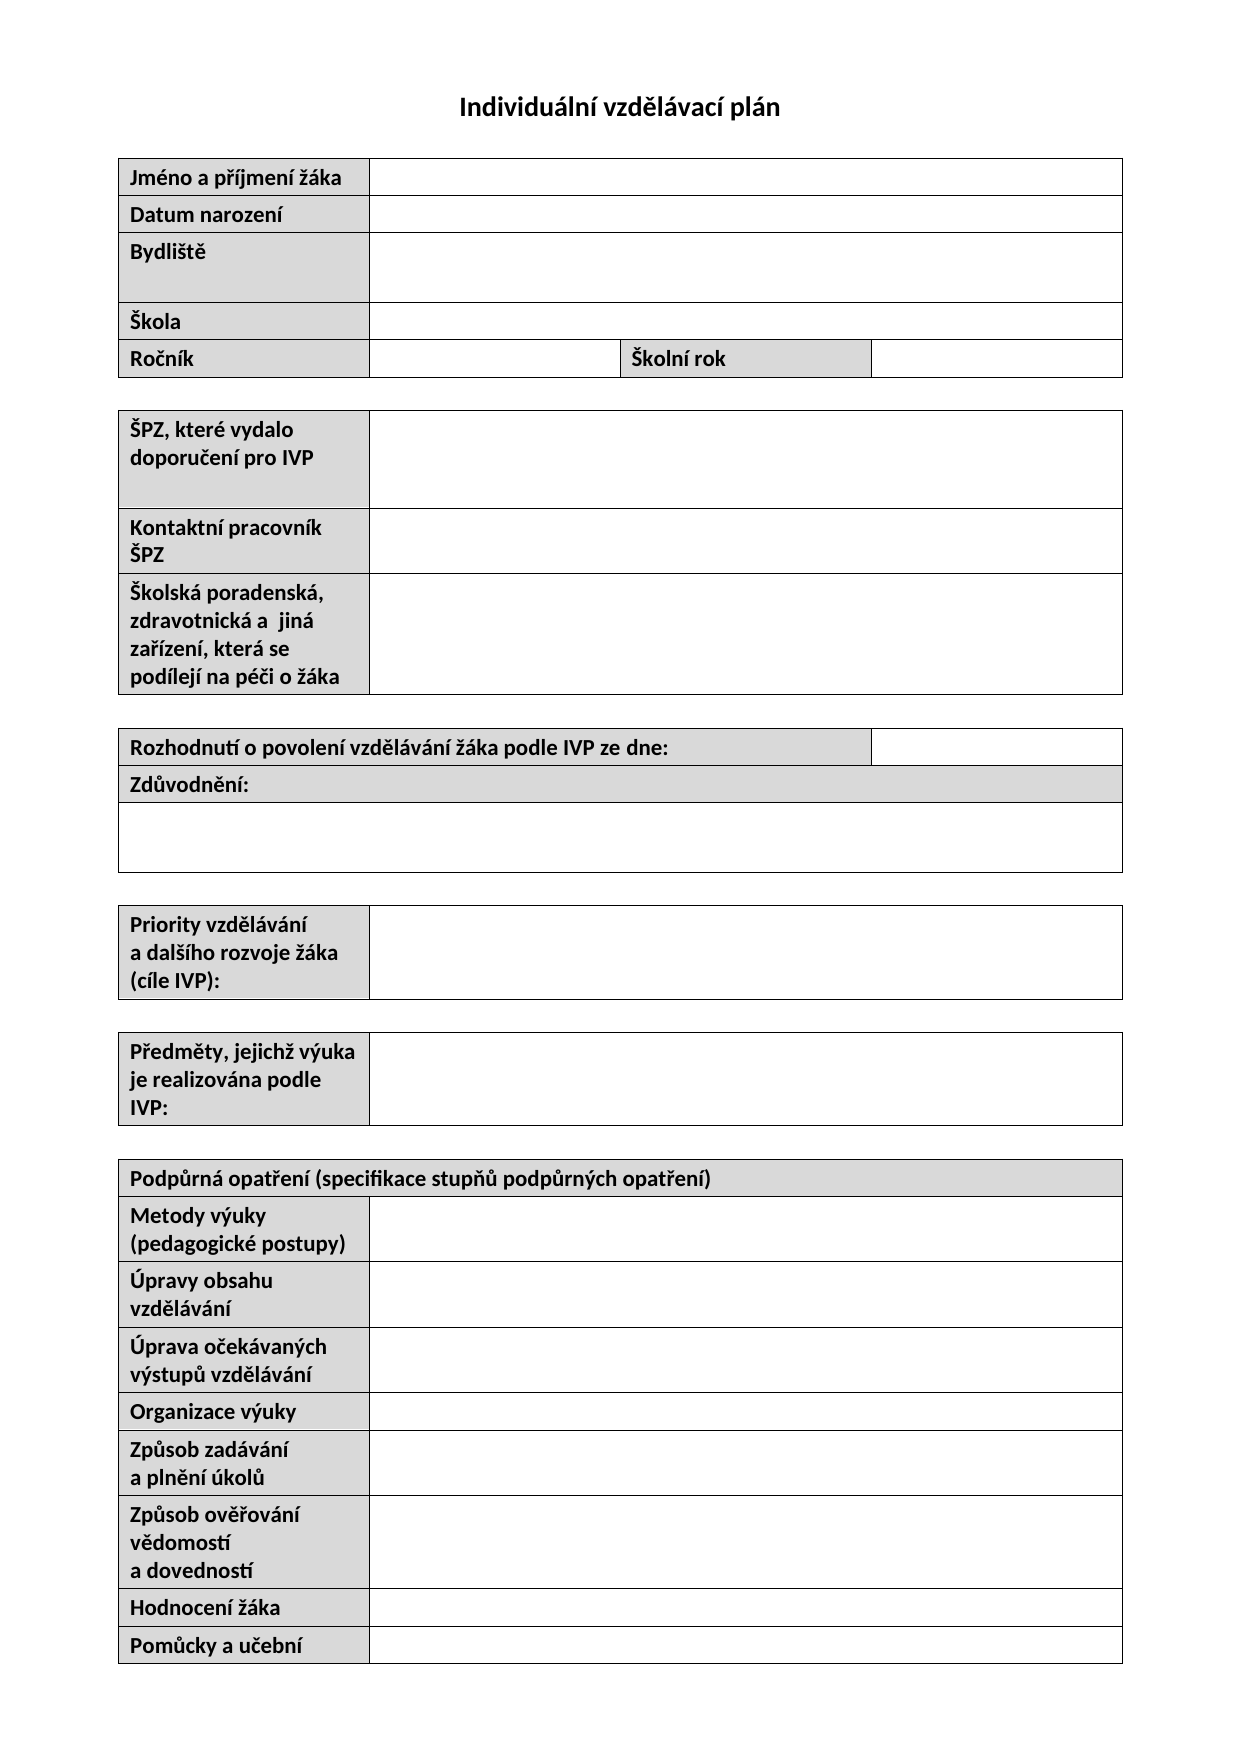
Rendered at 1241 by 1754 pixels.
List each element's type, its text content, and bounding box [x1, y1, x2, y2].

table_cell Zdůvodnění: [119, 766, 1122, 802]
text Individuální vzdělávací plán [118, 89, 1122, 123]
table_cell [119, 1627, 369, 1663]
table_cell [370, 196, 1122, 232]
table_cell [370, 1589, 1122, 1626]
table_cell [370, 1496, 1122, 1588]
table_header Jméno a příjmení žáka [119, 159, 369, 195]
table_cell Způsob zadávání a plnění úkolů [119, 1431, 369, 1495]
table_cell [370, 509, 1122, 573]
table_header [370, 1033, 1122, 1125]
table_cell [370, 340, 620, 377]
table_cell [370, 303, 1122, 339]
table_header ŠPZ, které vydalo doporučení pro IVP [119, 411, 369, 507]
table_header [370, 159, 1122, 195]
table_cell [370, 1262, 1122, 1327]
table_header [370, 411, 1122, 507]
table_header Priority vzdělávání a dalšího rozvoje žáka (cíle IVP): [119, 906, 369, 998]
table_cell [370, 1393, 1122, 1429]
table_cell Ročník [119, 340, 369, 377]
table_cell [370, 574, 1122, 694]
table_header Předměty, jejichž výuka je realizována podle IVP: [119, 1033, 369, 1125]
table_cell Úprava očekávaných výstupů vzdělávání [119, 1328, 369, 1392]
table_cell Škola [119, 303, 369, 339]
table_cell [119, 803, 1122, 872]
table_cell Úpravy obsahu vzdělávání [119, 1262, 369, 1327]
table_cell [370, 1431, 1122, 1495]
table_cell [370, 1328, 1122, 1392]
table_cell Kontaktní pracovník ŠPZ [119, 509, 369, 573]
table_header Rozhodnutí o povolení vzdělávání žáka podle IVP ze dne: [119, 729, 871, 765]
table_cell Bydliště [119, 233, 369, 302]
table_cell [370, 1197, 1122, 1261]
table_cell Datum narození [119, 196, 369, 232]
table_cell [370, 1627, 1122, 1663]
table_cell [370, 233, 1122, 302]
table_cell Způsob ověřování vědomostí a dovedností [119, 1496, 369, 1588]
table_cell Organizace výuky [119, 1393, 369, 1429]
table_cell [872, 340, 1122, 377]
table_cell Metody výuky (pedagogické postupy) [119, 1197, 369, 1261]
table_cell Školská poradenská, zdravotnická a jiná zařízení, která se podílejí na péči o žáka [119, 574, 369, 694]
table_cell Hodnocení žáka [119, 1589, 369, 1626]
table_header [370, 906, 1122, 998]
table_header Podpůrná opatření (specifikace stupňů podpůrných opatření) [119, 1160, 1122, 1196]
table_cell Školní rok [621, 340, 871, 377]
table_header [872, 729, 1122, 765]
